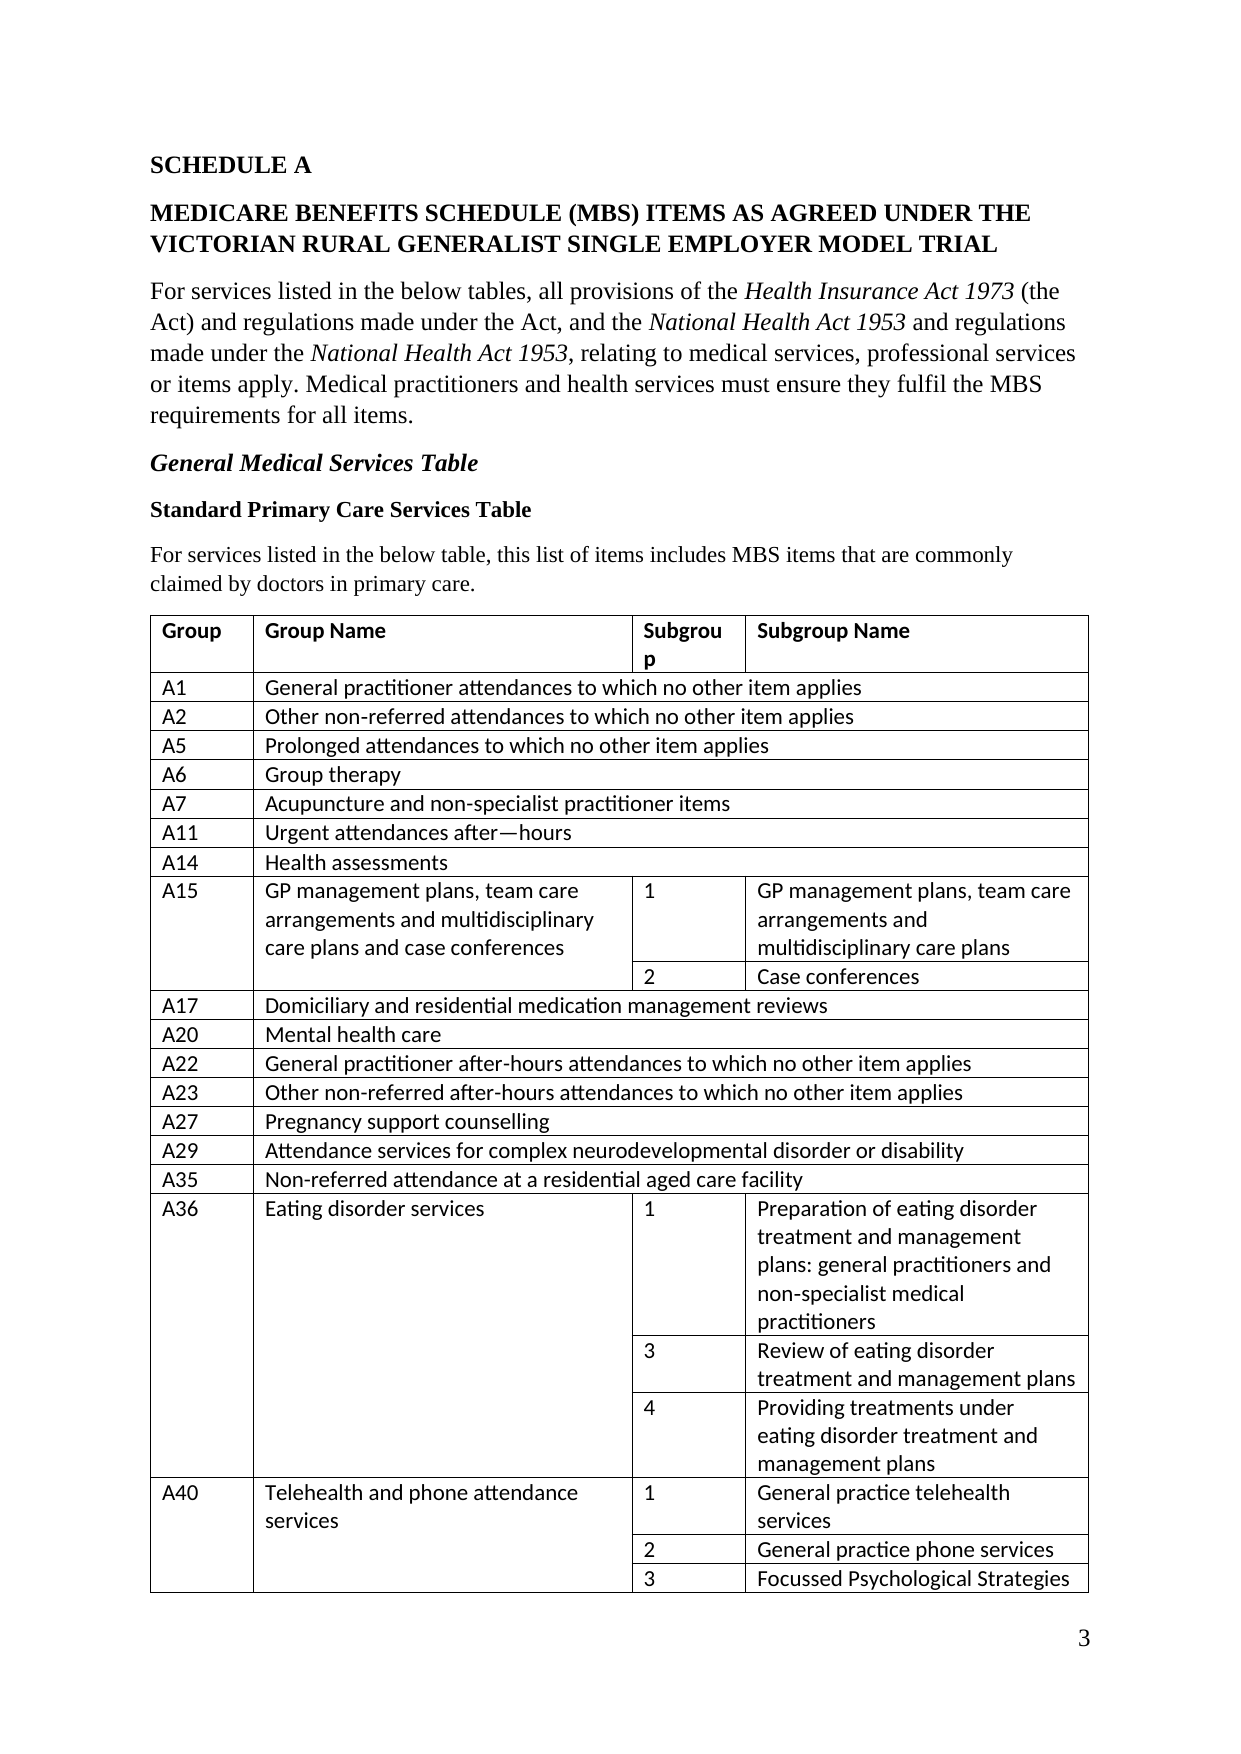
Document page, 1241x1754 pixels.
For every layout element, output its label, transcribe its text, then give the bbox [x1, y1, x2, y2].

table_cell A1 [151, 673, 253, 701]
table_cell Health assessments [254, 848, 1088, 876]
text General Medical Services Table [150, 448, 1090, 477]
table_header Subgroup [633, 616, 745, 672]
table_cell Urgent attendances after—hours [254, 819, 1088, 847]
table_cell Review of eating disorder treatment and management plans [746, 1336, 1088, 1392]
table_cell General practitioner after-hours attendances to which no other item applies [254, 1049, 1088, 1077]
table_cell Mental health care [254, 1020, 1088, 1048]
table_cell GP management plans, team care arrangements and multidisciplinary care plans and case conferences [254, 877, 632, 990]
table_cell Prolonged attendances to which no other item applies [254, 731, 1088, 759]
text For services listed in the below table, this list of items includes MBS items that are commonly claimed by doctors in primary care. [150, 541, 1090, 596]
text MEDICARE BENEFITS SCHEDULE (MBS) ITEMS AS AGREED under the Victorian rural Generalist SINGLE EMPLOYER Model TRIAL [150, 198, 1090, 257]
text SCHEDULE A [150, 150, 1090, 179]
table_cell Pregnancy support counselling [254, 1107, 1088, 1135]
table_cell A35 [151, 1165, 253, 1193]
table_cell Non-referred attendance at a residential aged care facility [254, 1165, 1088, 1193]
table_cell A22 [151, 1049, 253, 1077]
table_cell 3 [633, 1564, 745, 1592]
table_cell A27 [151, 1107, 253, 1135]
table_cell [746, 1564, 1088, 1592]
table_header Group [151, 616, 253, 672]
table_cell General practitioner attendances to which no other item applies [254, 673, 1088, 701]
table_cell A15 [151, 877, 253, 990]
table_cell A40 [151, 1478, 253, 1592]
table_header Group Name [254, 616, 632, 672]
table_cell Other non‑referred attendances to which no other item applies [254, 702, 1088, 730]
table_cell Attendance services for complex neurodevelopmental disorder or disability [254, 1136, 1088, 1164]
table_cell A11 [151, 819, 253, 847]
table_cell General practice telehealth services [746, 1478, 1088, 1534]
table_cell A36 [151, 1194, 253, 1477]
table_cell Acupuncture and non-specialist practitioner items [254, 790, 1088, 817]
table_cell A14 [151, 848, 253, 876]
table_cell Group therapy [254, 760, 1088, 788]
table_cell Other non-referred after-hours attendances to which no other item applies [254, 1078, 1088, 1106]
table_cell A2 [151, 702, 253, 730]
table_cell A5 [151, 731, 253, 759]
table_cell A23 [151, 1078, 253, 1106]
table_cell A17 [151, 991, 253, 1019]
table_cell GP management plans, team care arrangements and multidisciplinary care plans [746, 877, 1088, 961]
table_cell 2 [633, 962, 745, 990]
text Standard Primary Care Services Table [150, 496, 1090, 522]
text For services listed in the below tables, all provisions of the Health Insurance Act 1973 (the Act) and regulations made under the Act, and the National Health Act 1953 and regulations made under the National Health Act 1953, relating to medical services, professional services or items apply. Medical practitioners and health services must ensure they fulfil the MBS requirements for all items. [150, 276, 1090, 429]
table_cell 3 [633, 1336, 745, 1392]
table_cell Domiciliary and residential medication management reviews [254, 991, 1088, 1019]
table_cell 4 [633, 1393, 745, 1477]
table_cell Preparation of eating disorder treatment and management plans: general practitioners and non‑specialist medical practitioners [746, 1194, 1088, 1335]
table_cell 2 [633, 1535, 745, 1563]
table_cell Telehealth and phone attendance services [254, 1478, 632, 1592]
table_cell 1 [633, 1478, 745, 1534]
table_cell 1 [633, 877, 745, 961]
table_cell A7 [151, 790, 253, 817]
table_cell General practice phone services [746, 1535, 1088, 1563]
table_cell Providing treatments under eating disorder treatment and management plans [746, 1393, 1088, 1477]
table_header Subgroup Name [746, 616, 1088, 672]
table_cell A6 [151, 760, 253, 788]
table_cell 1 [633, 1194, 745, 1335]
table_cell Case conferences [746, 962, 1088, 990]
table_cell A20 [151, 1020, 253, 1048]
table_cell A29 [151, 1136, 253, 1164]
table_cell Eating disorder services [254, 1194, 632, 1477]
